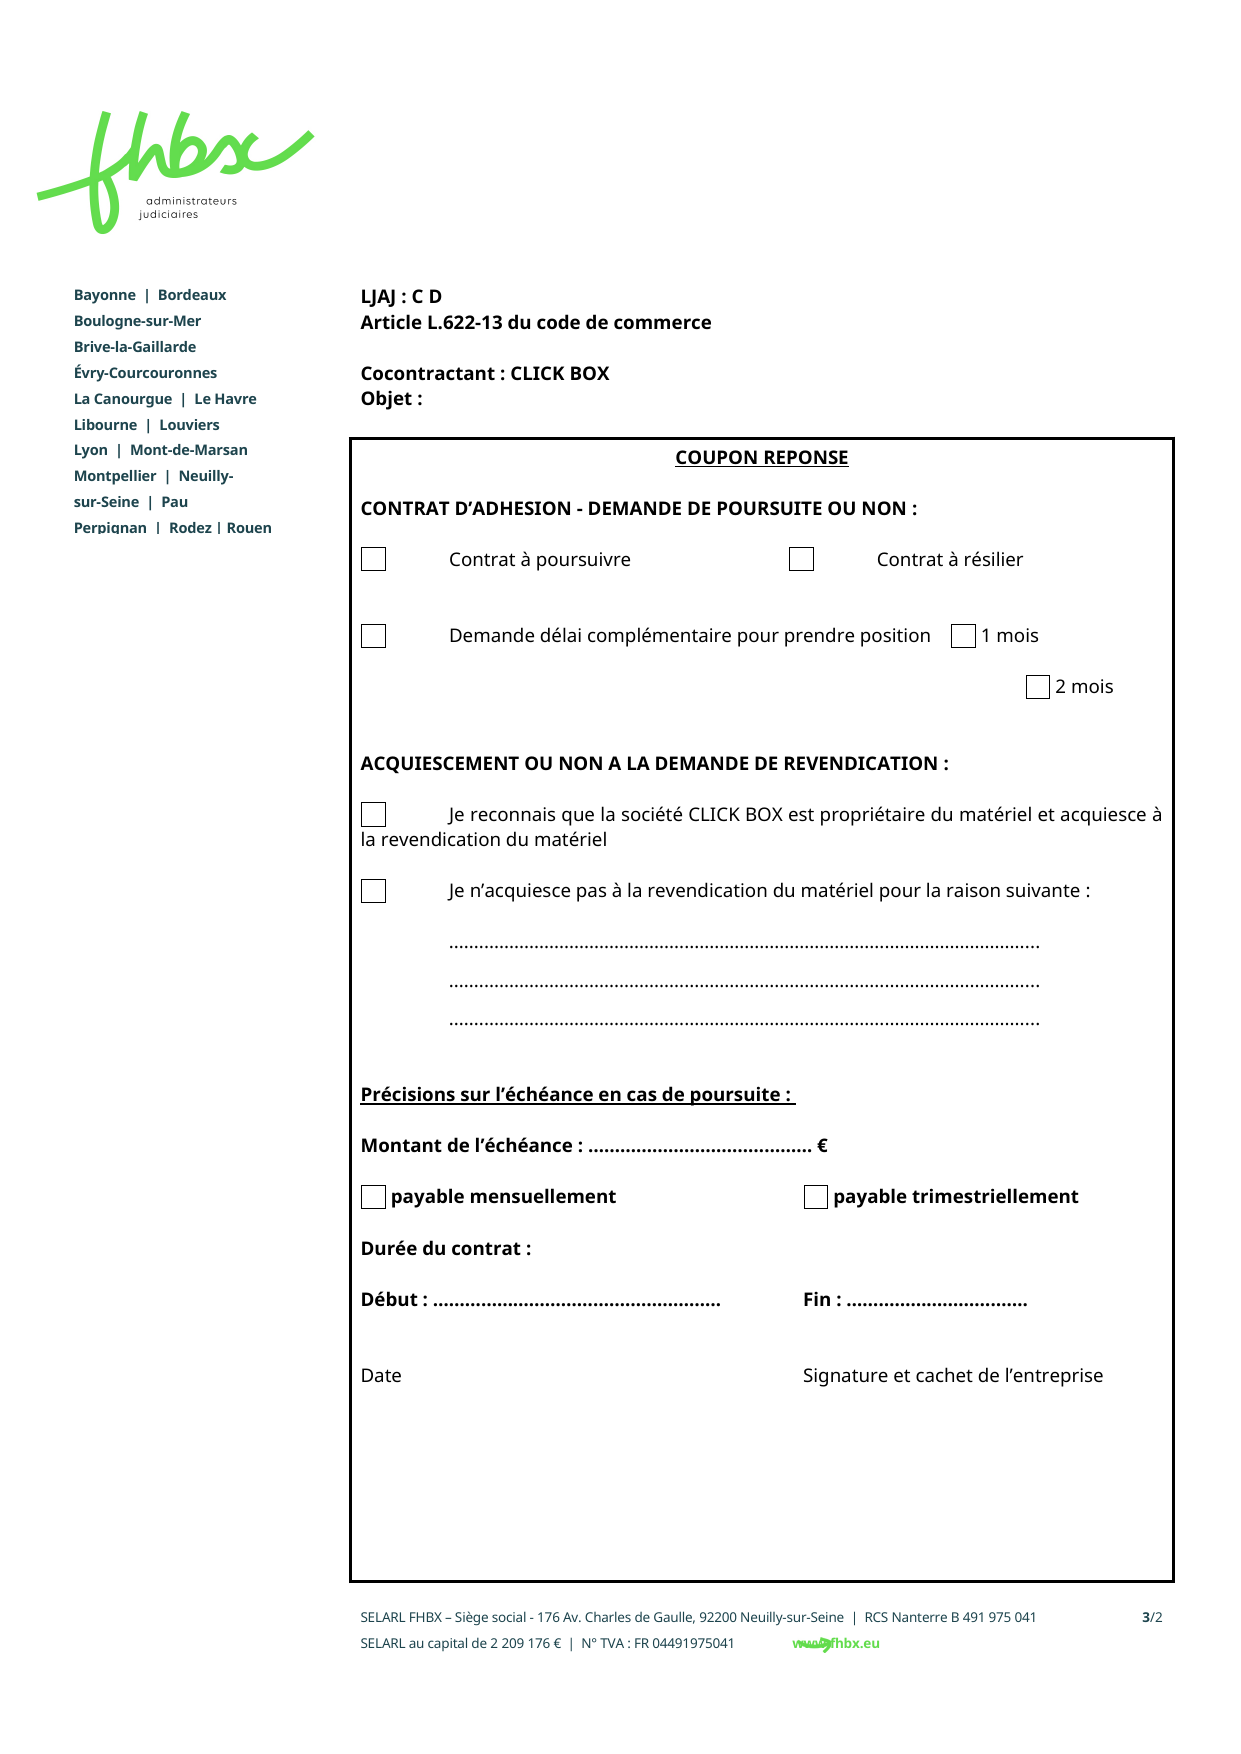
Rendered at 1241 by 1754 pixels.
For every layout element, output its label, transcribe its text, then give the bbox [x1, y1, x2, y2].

text payable mensuellement payable trimestriellement [360, 1184, 1163, 1209]
text ACQUIESCEMENT OU NON A LA DEMANDE DE REVENDICATION : [360, 750, 1163, 776]
text Objet : [360, 386, 1163, 411]
text Je reconnais que la société CLICK BOX est propriétaire du matériel et acquiesce à la revendication du matériel [360, 801, 1163, 852]
text Contrat à poursuivre Contrat à résilier [360, 546, 1163, 572]
text Date Signature et cachet de l’entreprise [360, 1362, 1163, 1388]
text Article L.622-13 du code de commerce [360, 309, 1163, 334]
text 2 mois [360, 674, 1163, 699]
text Montant de l’échéance : …………………………………… € [360, 1133, 1163, 1158]
picture [26, 106, 325, 239]
text LJAJ : C D [360, 283, 1163, 309]
text Début : ……………………………………………… Fin : ……………………………. [360, 1286, 1163, 1311]
text Je n’acquiesce pas à la revendication du matériel pour la raison suivante : [360, 878, 1163, 903]
text COUPON REPONSE [352, 440, 1172, 469]
text Durée du contrat : [360, 1235, 1163, 1260]
picture [796, 1637, 832, 1653]
text CONTRAT D’ADHESION - DEMANDE DE POURSUITE OU NON : [360, 495, 1163, 521]
text Précisions sur l’échéance en cas de poursuite : [352, 1074, 1172, 1107]
text Cocontractant : CLICK BOX [360, 360, 1163, 386]
text Demande délai complémentaire pour prendre position 1 mois [360, 623, 1163, 648]
